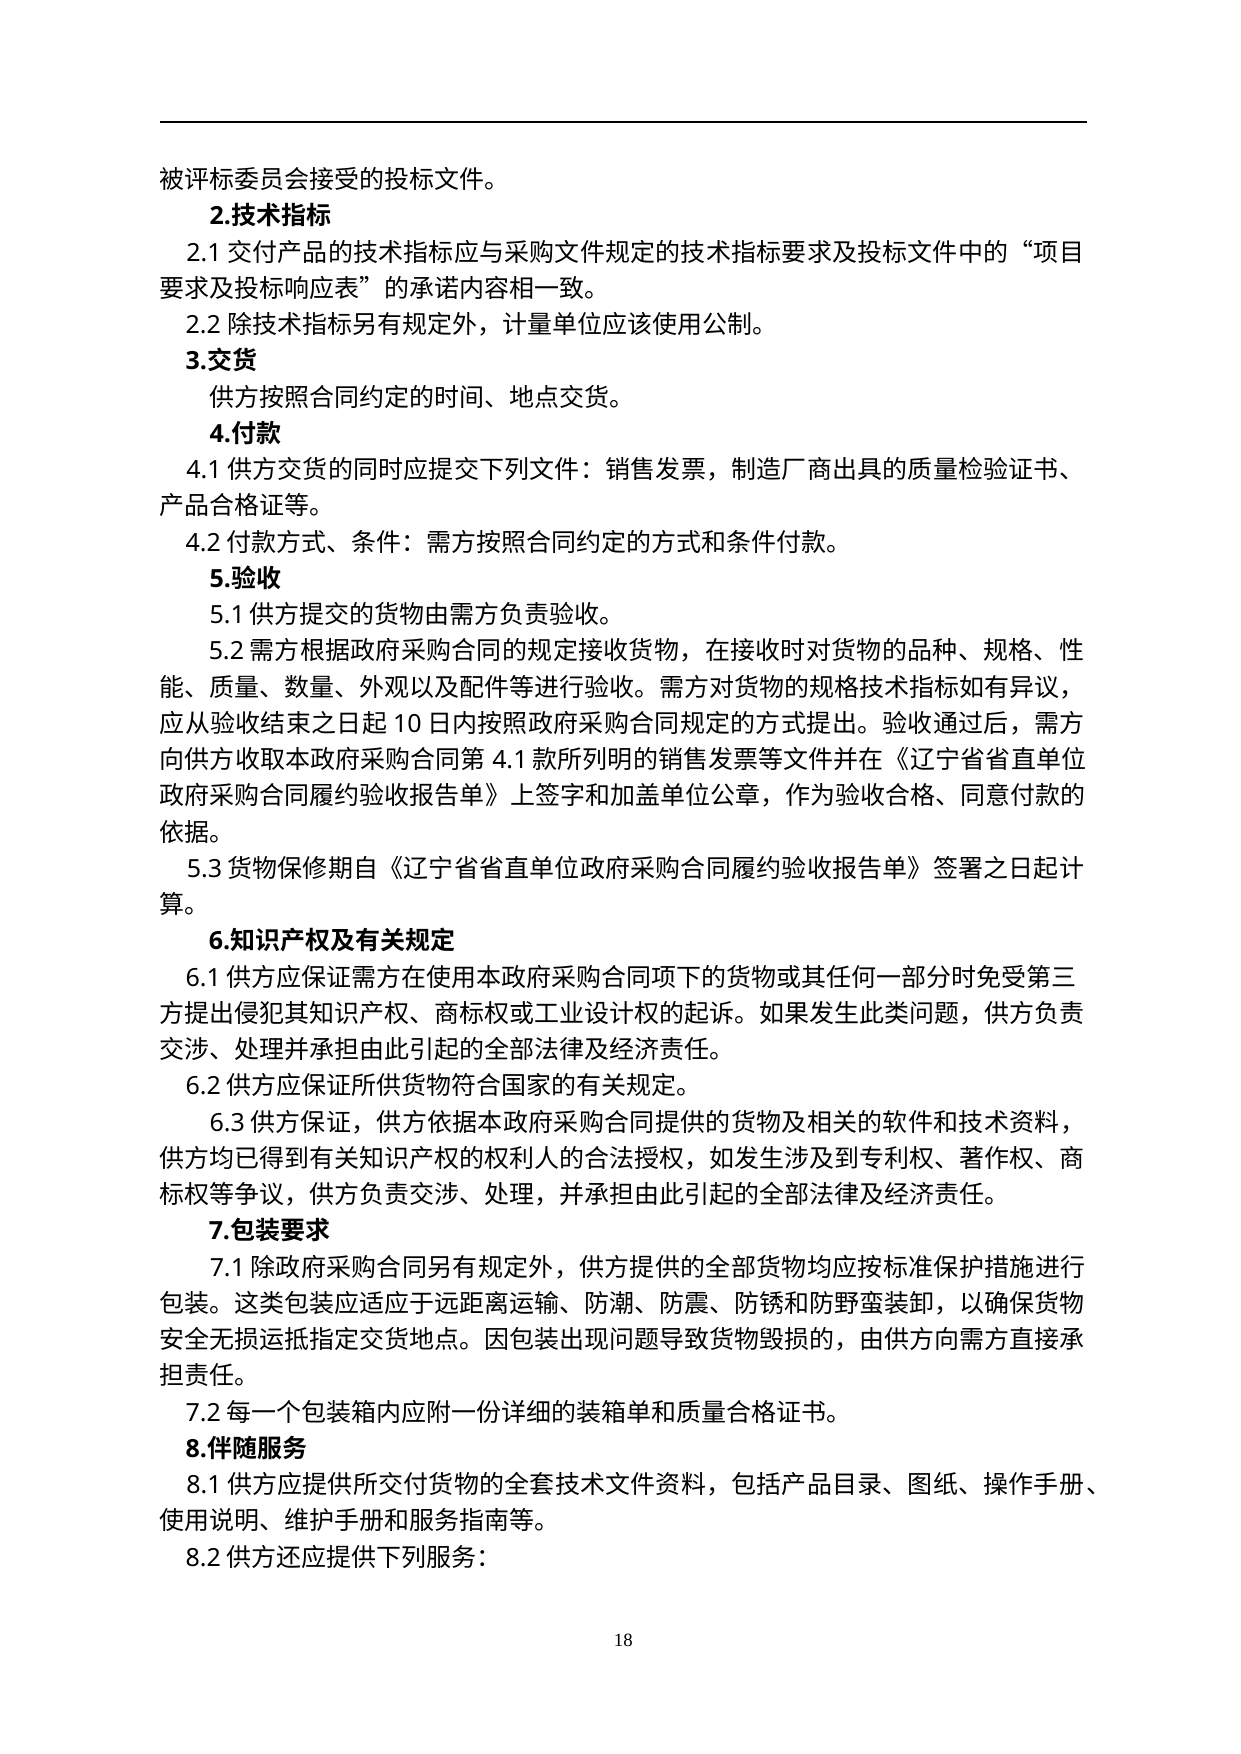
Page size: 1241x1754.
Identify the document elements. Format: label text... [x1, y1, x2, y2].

text 5.1供方提交的货物由需方负责验收。 [159, 594, 1087, 631]
text 5.2需方根据政府采购合同的规定接收货物，在接收时对货物的品种、规格、性能、质量、数量、外观以及配件等进行验收。需方对货物的规格技术指标如有异议，应从验收结束之日起10日内按照政府采购合同规定的方式提出。验收通过后，需方向供方收取本政府采购合同第4.1款所列明的销售发票等文件并在《辽宁省省直单位政府采购合同履约验收报告单》上签字和加盖单位公章，作为验收合格、同意付款的依据。 5.3货物保修期自《辽宁省省直单位政府采购合同履约验收报告单》签署之日起计算。 [159, 631, 1087, 921]
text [159, 159, 1087, 196]
text 5.验收 [159, 558, 1087, 594]
text 7.包装要求 [159, 1211, 1087, 1247]
text 4.付款 4.1供方交货的同时应提交下列文件：销售发票，制造厂商出具的质量检验证书、产品合格证等。 4.2付款方式、条件：需方按照合同约定的方式和条件付款。 [159, 413, 1087, 558]
text 2.技术指标 2.1交付产品的技术指标应与采购文件规定的技术指标要求及投标文件中的“项目要求及投标响应表”的承诺内容相一致。 2.2 除技术指标另有规定外，计量单位应该使用公制。 3.交货 [159, 196, 1087, 377]
text 供方按照合同约定的时间、地点交货。 [159, 377, 1087, 413]
text 6.3供方保证，供方依据本政府采购合同提供的货物及相关的软件和技术资料，供方均已得到有关知识产权的权利人的合法授权，如发生涉及到专利权、著作权、商标权等争议，供方负责交涉、处理，并承担由此引起的全部法律及经济责任。 [159, 1102, 1087, 1211]
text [159, 1247, 1087, 1573]
text 6.知识产权及有关规定 6.1供方应保证需方在使用本政府采购合同项下的货物或其任何一部分时免受第三方提出侵犯其知识产权、商标权或工业设计权的起诉。如果发生此类问题，供方负责交涉、处理并承担由此引起的全部法律及经济责任。 6.2供方应保证所供货物符合国家的有关规定。 [159, 921, 1087, 1102]
